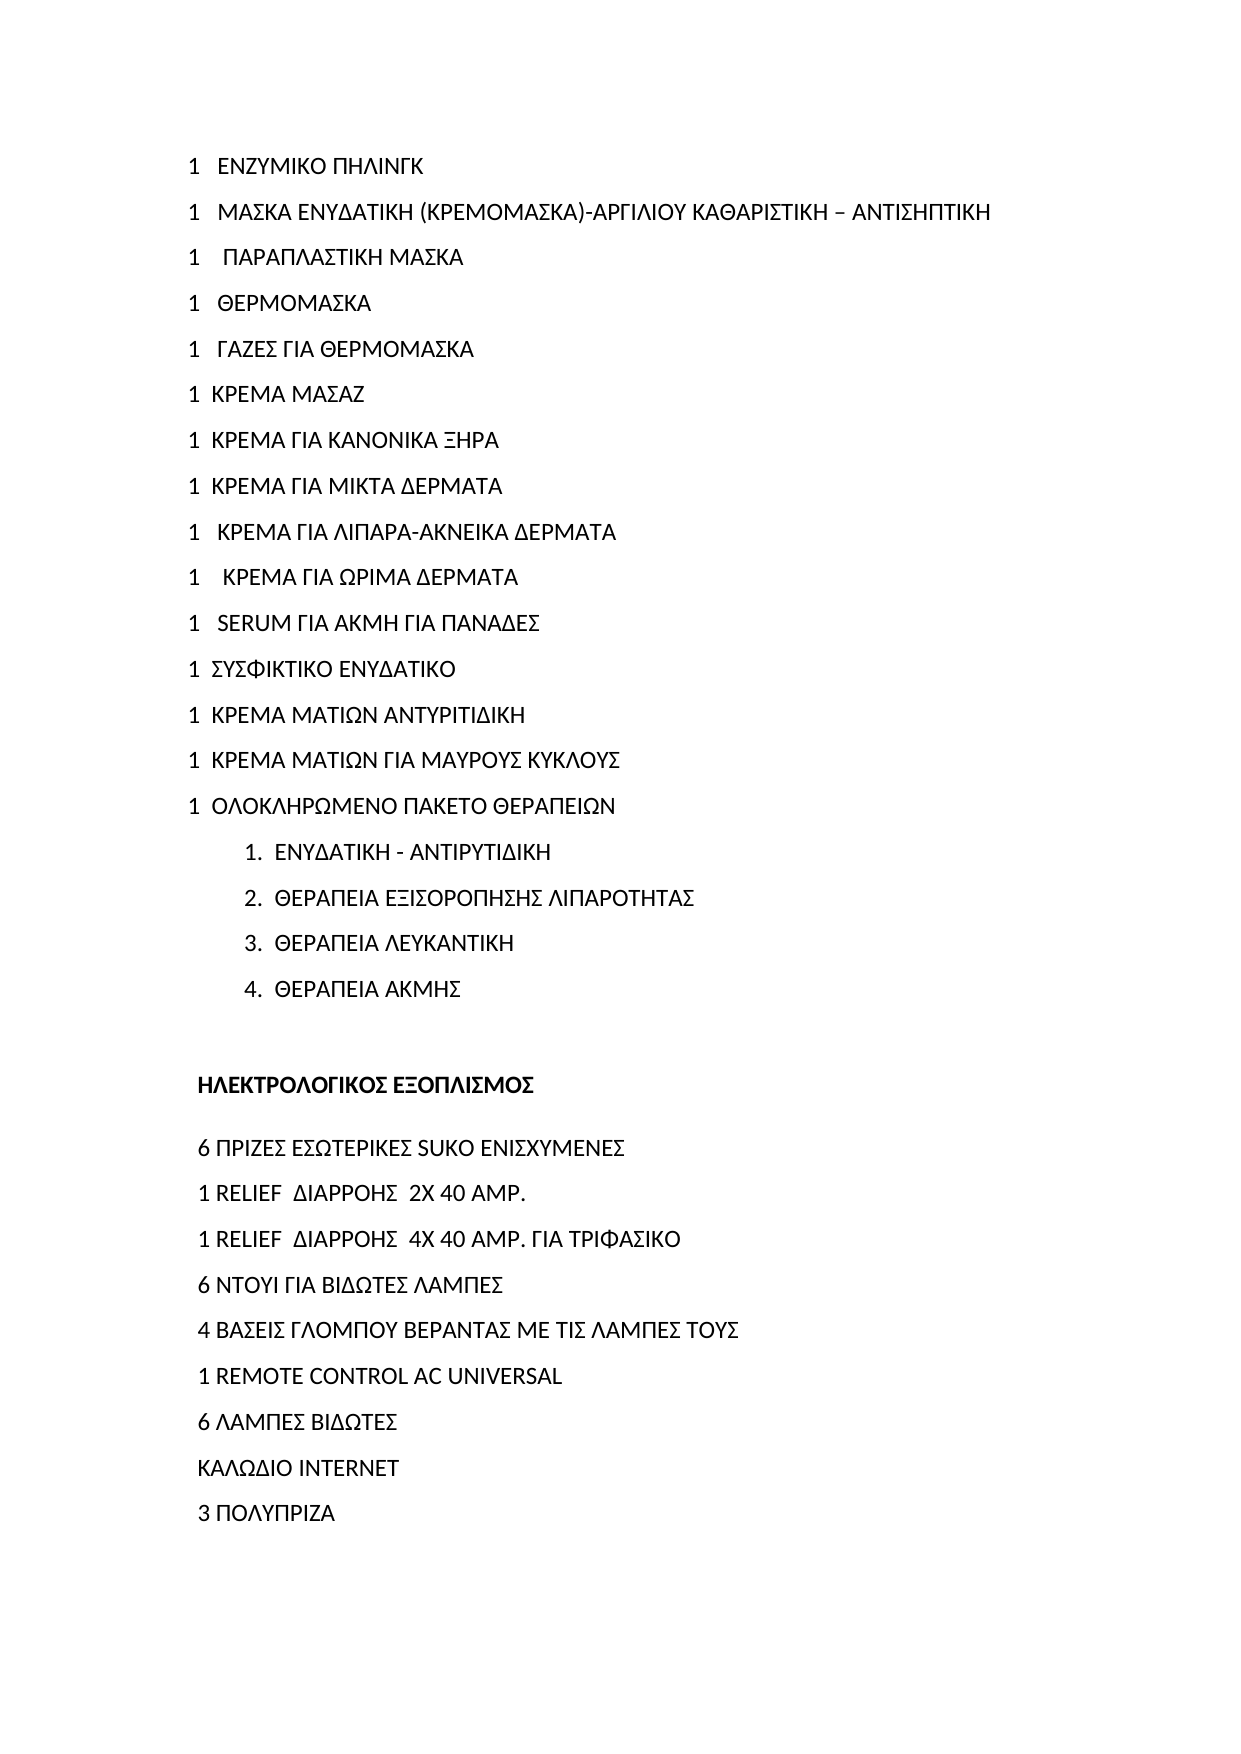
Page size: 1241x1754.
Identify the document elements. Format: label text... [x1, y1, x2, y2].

text 4. ΘΕΡΑΠΕΙΑ ΑΚΜΗΣ [187, 973, 1053, 1004]
text 1 ΚΡΕΜΑ ΓΙΑ ΛΙΠΑΡΑ-ΑΚΝΕΙΚΑ ΔΕΡΜΑΤΑ [187, 516, 1053, 546]
text 3. ΘΕΡΑΠΕΙΑ ΛΕΥΚΑΝΤΙΚΗ [187, 927, 1053, 958]
text 1 ΜΑΣΚΑ ΕΝΥΔΑΤΙΚΗ (ΚΡΕΜΟΜΑΣΚΑ)-ΑΡΓΙΛΙΟΥ ΚΑΘΑΡΙΣΤΙΚΗ – ΑΝΤΙΣΗΠΤΙΚΗ [187, 196, 1053, 226]
text 1 ΘΕΡΜΟΜΑΣΚΑ [187, 287, 1053, 318]
table_header ΗΛΕΚΤΡΟΛΟΓΙΚΟΣ ΕΞΟΠΛΙΣΜΟΣ 6 ΠΡΙΖΕΣ ΕΣΩΤΕΡΙΚΕΣ SUKO ΕΝΙΣΧΥΜΕΝΕΣ 1 RELIEF ΔΙΑΡΡΟΗΣ 2Χ 40 AMP. 1 RELIEF ΔΙΑΡΡΟΗΣ 4Χ 40 AMP. ΓΙΑ ΤΡΙΦΑΣΙΚΟ 6 ΝΤΟΥΙ ΓΙΑ ΒΙΔΩΤΕΣ ΛΑΜΠΕΣ 4 ΒΑΣΕΙΣ ΓΛΟΜΠΟΥ ΒΕΡΑΝΤΑΣ ΜΕ ΤΙΣ ΛΑΜΠΕΣ ΤΟΥΣ 1 REMOTE CONTROL AC UNIVERSAL 6 ΛΑΜΠΕΣ ΒΙΔΩΤΕΣ ΚΑΛΩΔΙΟ INTERNET 3 ΠΟΛΥΠΡΙΖΑ [186, 1069, 1178, 1588]
text 1 ΚΡΕΜΑ ΓΙΑ ΩΡΙΜΑ ΔΕΡΜΑΤΑ [187, 562, 1053, 592]
text 1 ΠΑΡΑΠΛΑΣΤΙΚΗ ΜΑΣΚΑ [187, 241, 1053, 272]
text 1 ΚΡΕΜΑ ΜΑΤΙΩΝ ΑΝΤΥΡΙΤΙΔΙΚΗ [187, 699, 1053, 729]
text 1 ΚΡΕΜΑ ΓΙΑ ΚΑΝΟΝΙΚΑ ΞΗΡΑ [187, 424, 1053, 455]
text 1. ΕΝΥΔΑΤΙΚΗ - ΑΝΤΙΡΥΤΙΔΙΚΗ [187, 836, 1053, 866]
text 1 ΚΡΕΜΑ ΓΙΑ ΜΙΚΤΑ ΔΕΡΜΑΤΑ [187, 470, 1053, 501]
text 1 ΕΝΖΥΜΙΚΟ ΠΗΛΙΝΓΚ [187, 150, 1053, 181]
text 1 SERUM ΓΙΑ ΑΚΜΗ ΓΙΑ ΠΑΝΑΔΕΣ [187, 607, 1053, 638]
text 1 ΚΡΕΜΑ ΜΑΤΙΩΝ ΓΙΑ ΜΑΥΡΟΥΣ ΚΥΚΛΟΥΣ [187, 744, 1053, 775]
text 1 ΓΑΖΕΣ ΓΙΑ ΘΕΡΜΟΜΑΣΚΑ [187, 333, 1053, 363]
text 2. ΘΕΡΑΠΕΙΑ ΕΞΙΣΟΡΟΠΗΣΗΣ ΛΙΠΑΡΟΤΗΤΑΣ [187, 882, 1053, 912]
text 1 ΣΥΣΦΙΚΤΙΚΟ ΕΝΥΔΑΤΙΚΟ [187, 653, 1053, 683]
text 1 ΚΡΕΜΑ ΜΑΣΑΖ [187, 379, 1053, 409]
text 1 ΟΛΟΚΛΗΡΩΜΕΝΟ ΠΑΚΕΤΟ ΘΕΡΑΠΕΙΩΝ [187, 790, 1053, 821]
